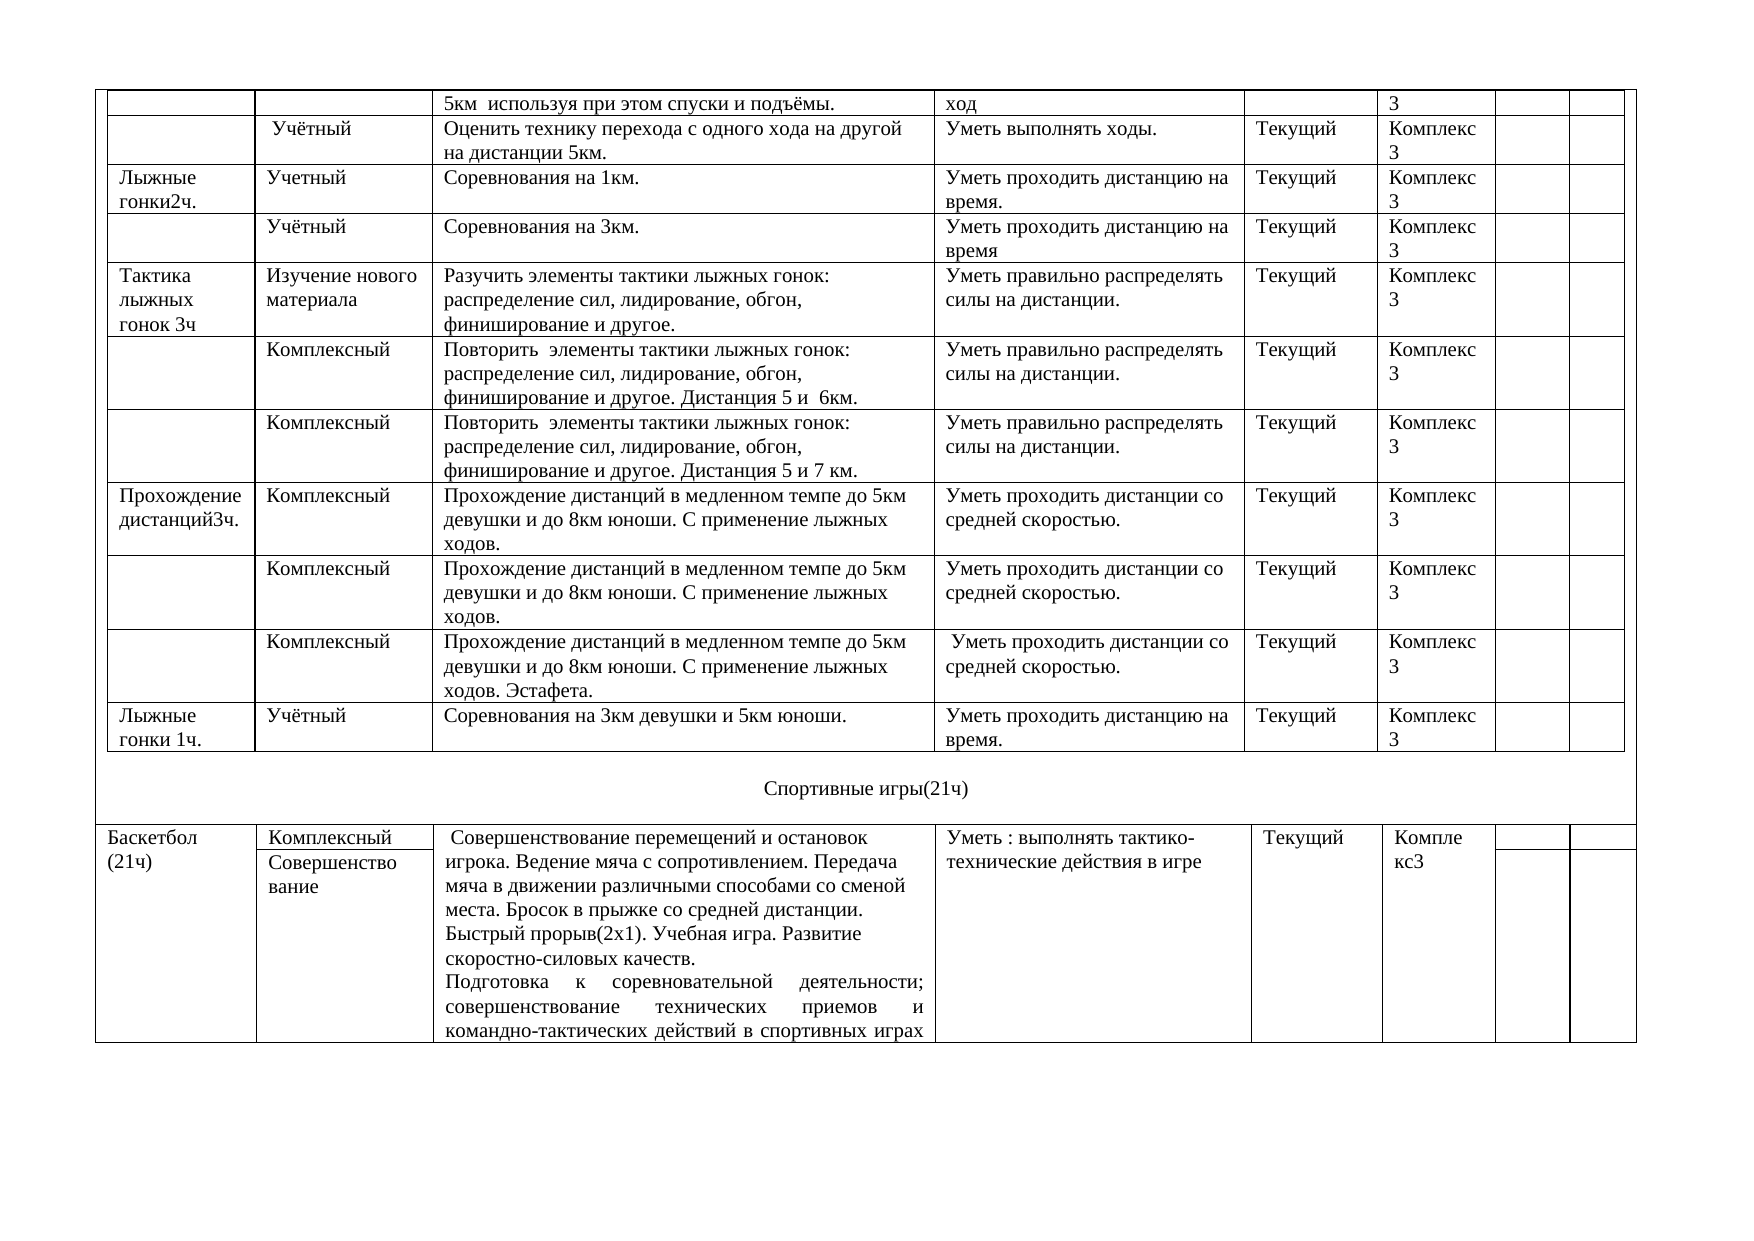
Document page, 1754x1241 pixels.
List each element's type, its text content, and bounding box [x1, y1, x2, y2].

table_cell Текущий [1252, 825, 1382, 1042]
table_cell [1571, 850, 1636, 1042]
table_cell Совершенствование перемещений и остановок игрока. Ведение мяча с сопротивлением. Передача мяча в движении различными способами со сменой места. Бросок в прыжке со средней дистанции. Быстрый прорыв(2х1). Учебная игра. Развитие скоростно-силовых качеств. Подготовка к соревновательной деятельности; совершенствование технических приемов и командно-тактических действий в спортивных играх (баскетболе, волейболе, футболе, мини-футболе); технической и тактической подготовки в национальных видах спорта. [434, 825, 935, 1042]
table_cell Компле кс3 [1383, 825, 1495, 1042]
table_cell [96, 90, 1636, 824]
table_cell Комплексный [257, 825, 433, 849]
table_cell [1571, 825, 1636, 849]
table_cell Баскетбол (21ч) [96, 825, 256, 1042]
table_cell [936, 825, 1251, 1042]
table_cell Совершенство вание [257, 850, 433, 1042]
table_cell [1496, 850, 1569, 1042]
table_cell [1496, 825, 1569, 849]
